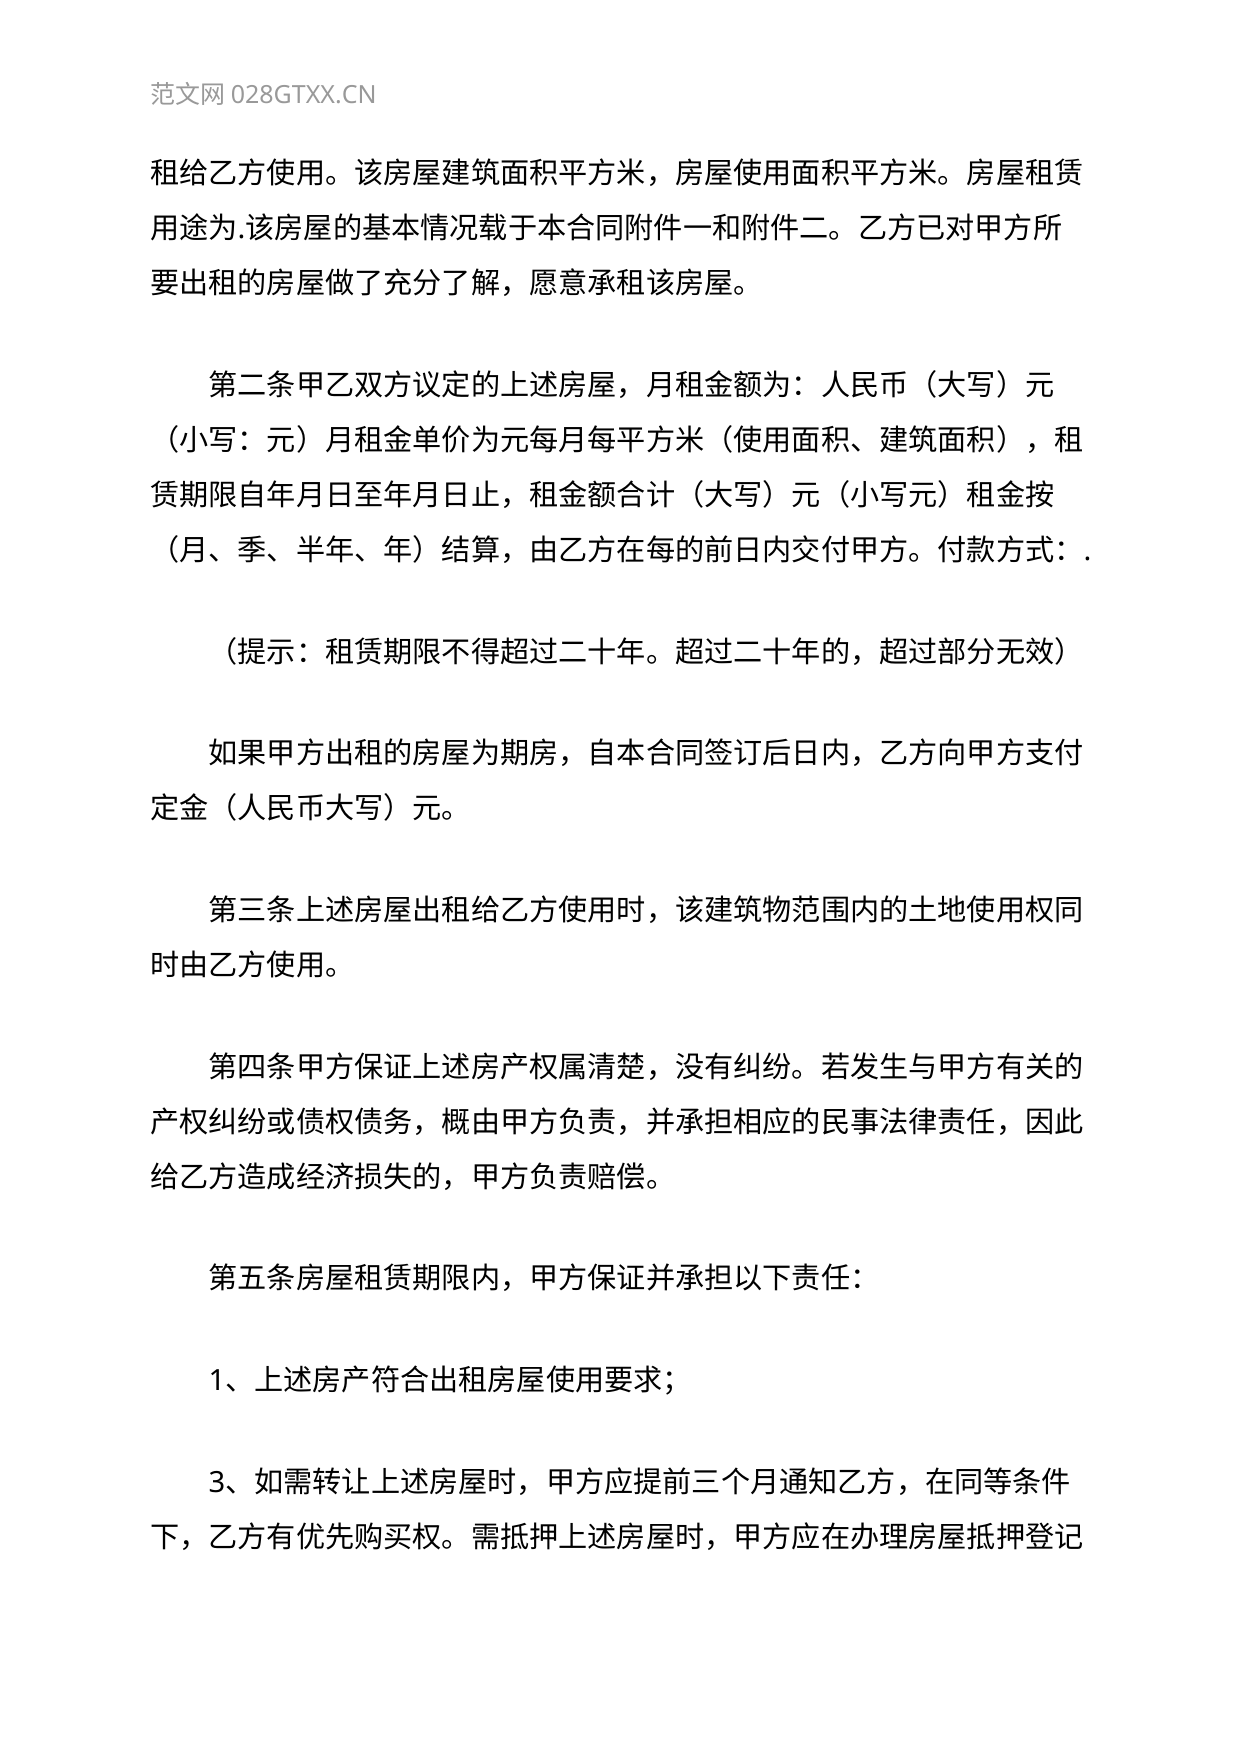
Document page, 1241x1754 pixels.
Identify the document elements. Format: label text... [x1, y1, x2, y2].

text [150, 1459, 1090, 1556]
text 第五条房屋租赁期限内，甲方保证并承担以下责任： [150, 1255, 1090, 1297]
text 第二条甲乙双方议定的上述房屋，月租金额为：人民币（大写）元（小写：元）月租金单价为元每月每平方米（使用面积、建筑面积），租赁期限自年月日至年月日止，租金额合计（大写）元（小写元）租金按（月、季、半年、年）结算，由乙方在每的前日内交付甲方。付款方式：. [150, 362, 1090, 569]
text 第三条上述房屋出租给乙方使用时，该建筑物范围内的土地使用权同时由乙方使用。 [150, 887, 1090, 984]
text （提示：租赁期限不得超过二十年。超过二十年的，超过部分无效） [150, 628, 1090, 671]
text 如果甲方出租的房屋为期房，自本合同签订后日内，乙方向甲方支付定金（人民币大写）元。 [150, 730, 1090, 827]
text 1、上述房产符合出租房屋使用要求； [150, 1357, 1090, 1399]
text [150, 150, 1090, 302]
text 第四条甲方保证上述房产权属清楚，没有纠纷。若发生与甲方有关的产权纠纷或债权债务，概由甲方负责，并承担相应的民事法律责任，因此给乙方造成经济损失的，甲方负责赔偿。 [150, 1043, 1090, 1196]
